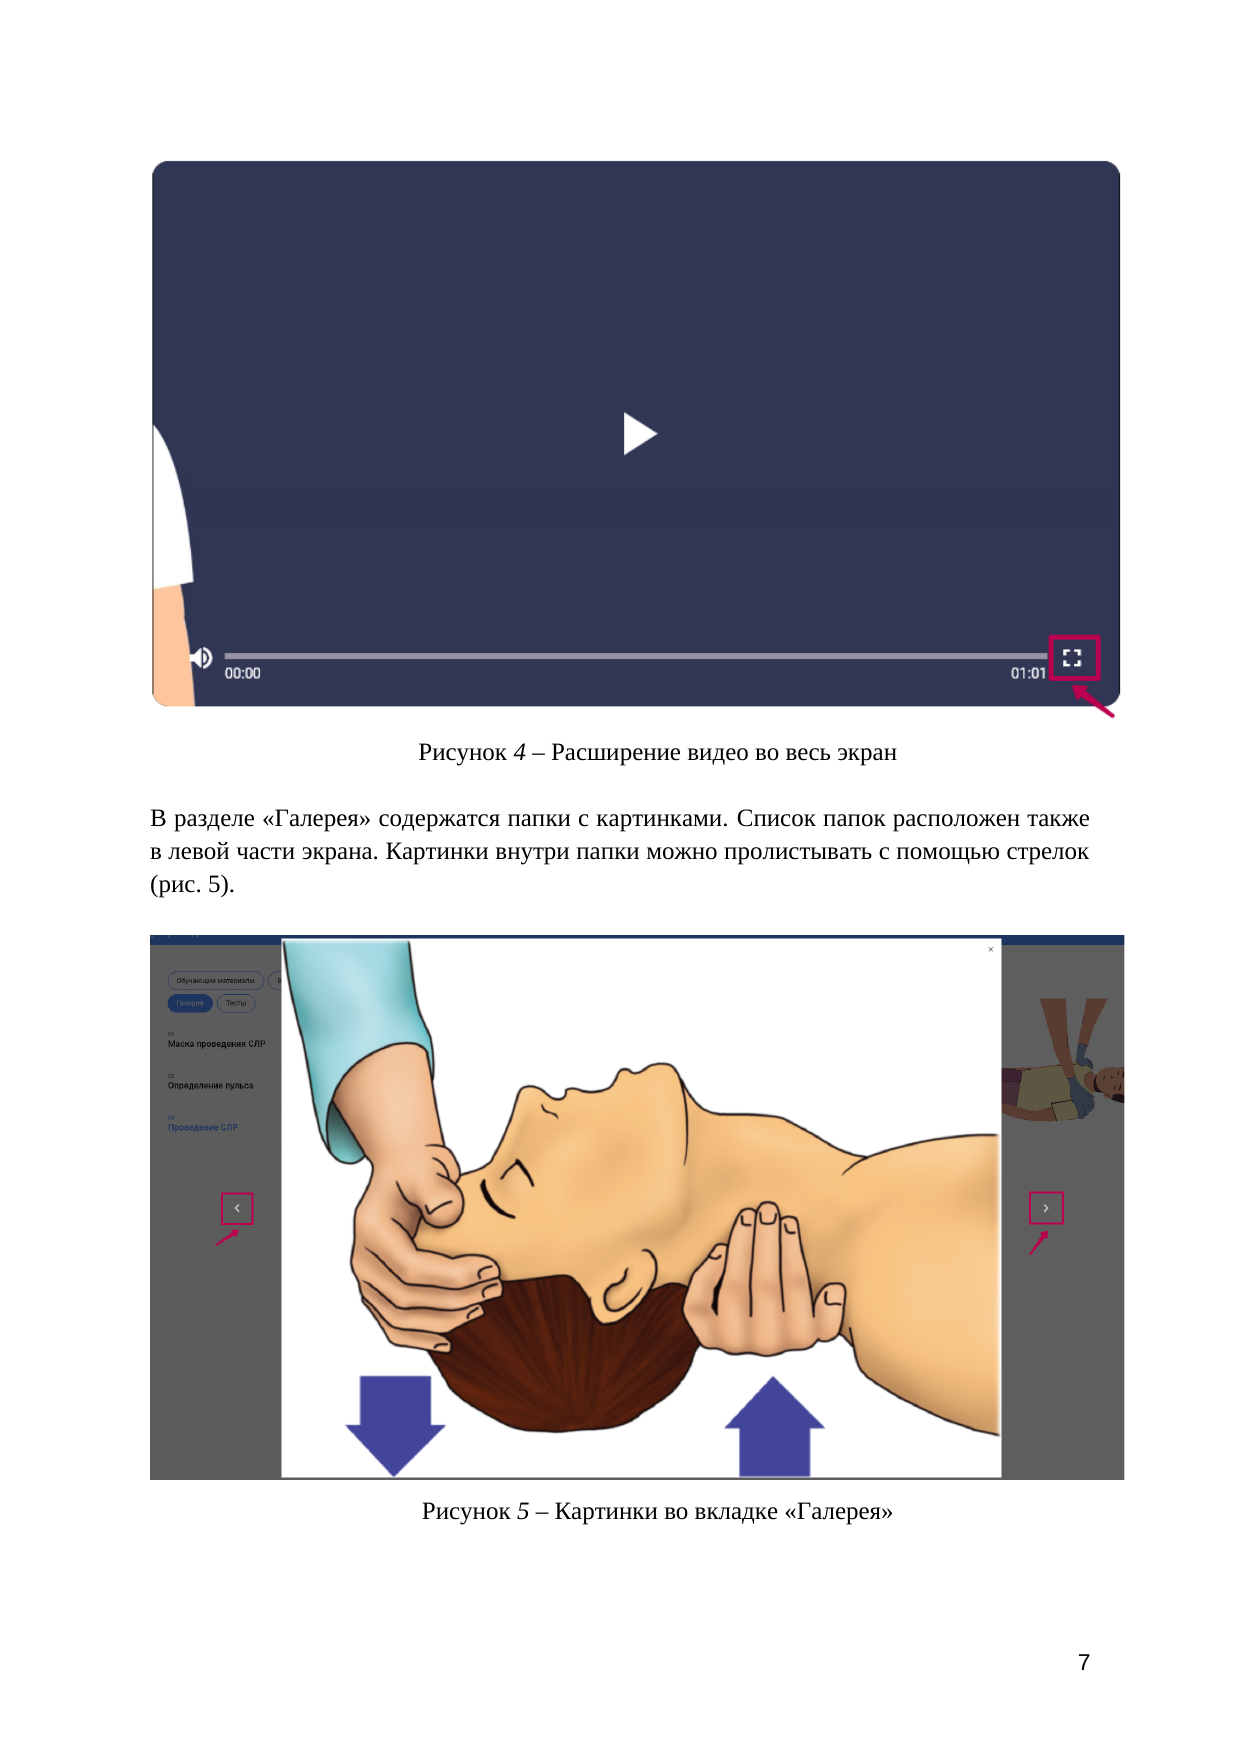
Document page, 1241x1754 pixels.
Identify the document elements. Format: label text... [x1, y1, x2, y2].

picture [150, 150, 1125, 721]
text Рисунок 4 – Расширение видео во весь экран [150, 737, 1090, 766]
text Рисунок 5 – Картинки во вкладке «Галерея» [150, 1496, 1090, 1525]
picture [150, 935, 1125, 1480]
text В разделе «Галерея» содержатся папки с картинками. Список папок расположен также в левой части экрана. Картинки внутри папки можно пролистывать с помощью стрелок (рис. 5). [150, 803, 1090, 898]
